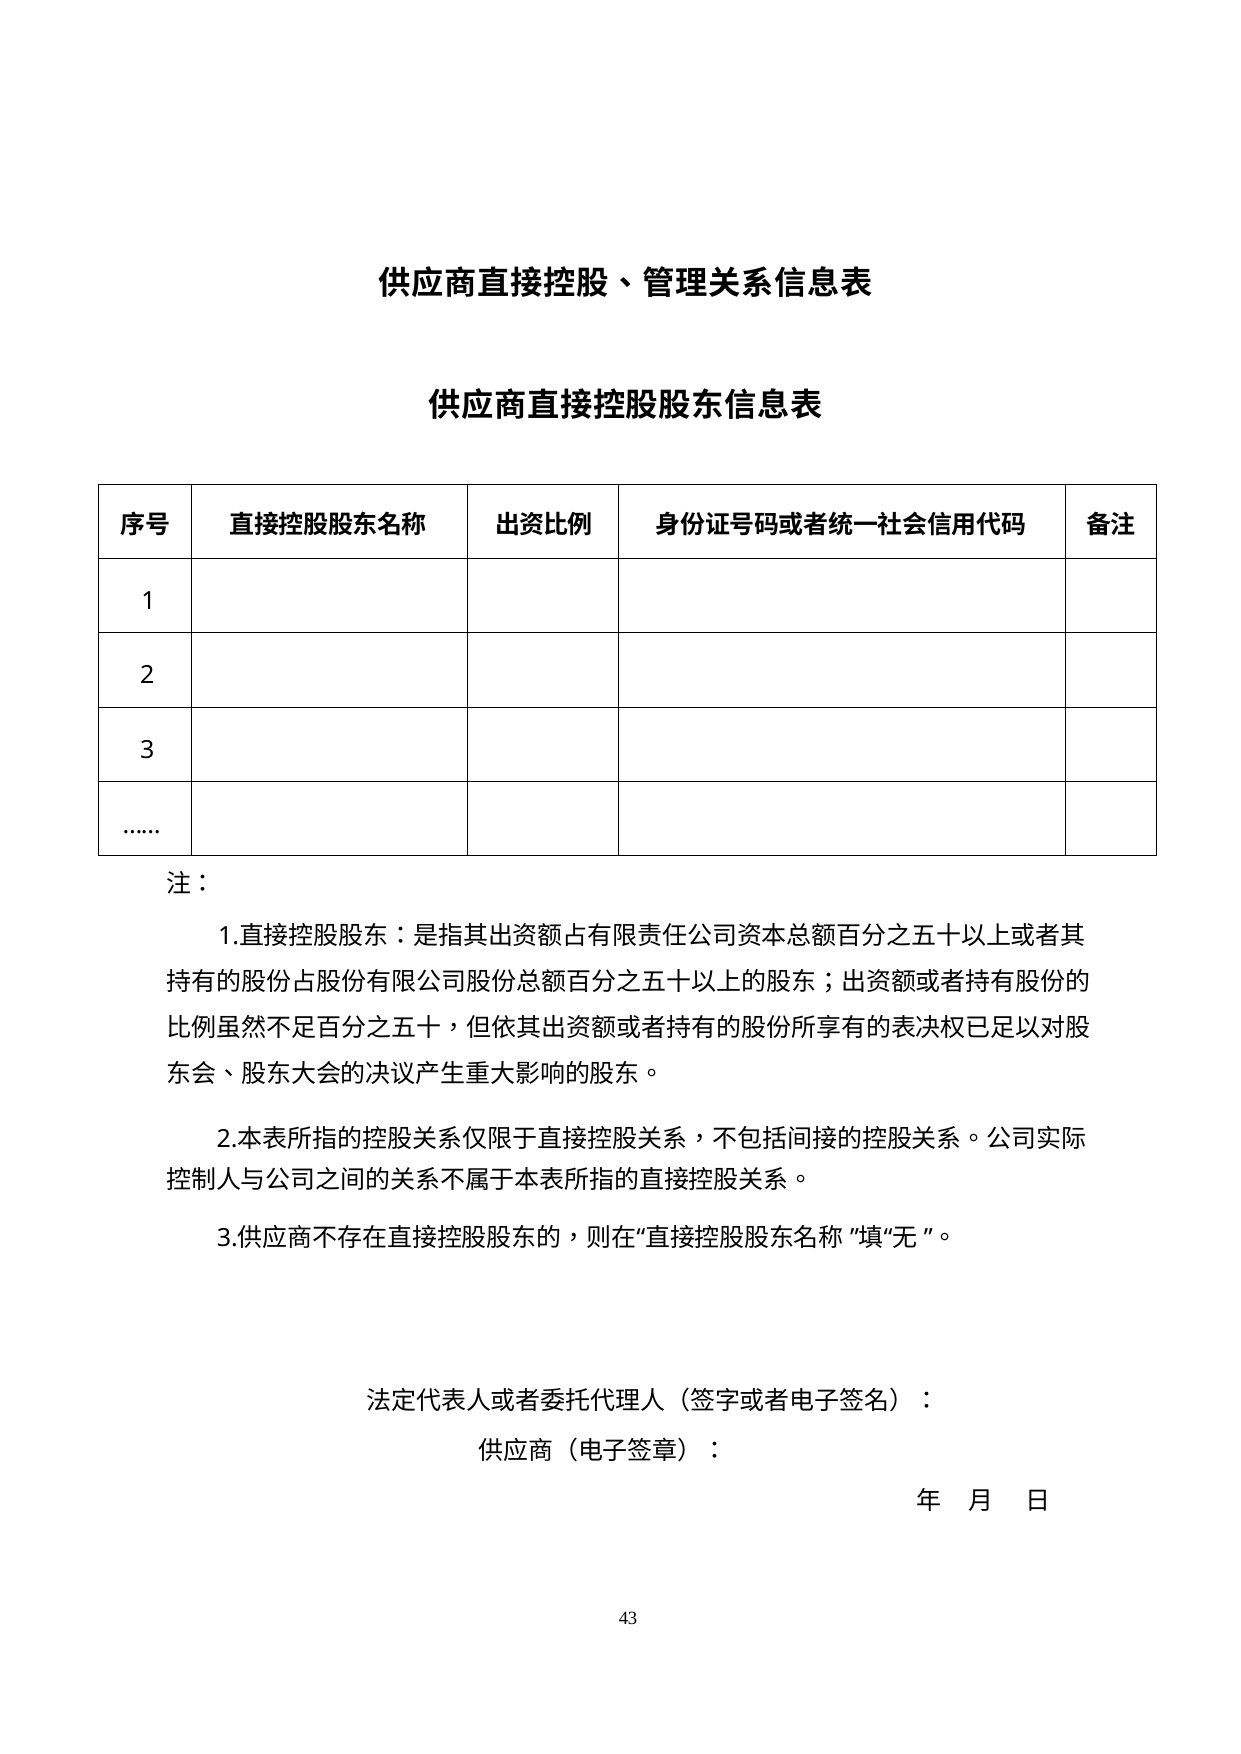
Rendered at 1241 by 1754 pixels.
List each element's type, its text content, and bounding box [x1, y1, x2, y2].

table_cell [1066, 708, 1156, 781]
table_header 身份证号码或者统一社会信用代码 [619, 485, 1065, 558]
table_header 备注 [1066, 485, 1156, 558]
table_header 序号 [99, 485, 191, 558]
text 年 月 日 [916, 1485, 1157, 1516]
table_cell [1066, 559, 1156, 632]
text 3.供应商不存在直接控股股东的，则在“直接控股股东名称 ”填“无 ”。 [217, 1222, 1157, 1253]
text 注： [166, 868, 1157, 899]
table_cell [1066, 782, 1156, 855]
table_cell 1 [99, 559, 191, 632]
table_cell [619, 559, 1065, 632]
text 1.直接控股股东：是指其出资额占有限责任公司资本总额百分之五十以上或者其 持有的股份占股份有限公司股份总额百分之五十以上的股东；出资额或者持有股份的 比例虽然不足百分之五十，但依其出资额或者持有的股份所享有的表决权已足以对股 东会、股东大会的决议产生重大影响的股东。 [166, 918, 1090, 1089]
table_header 直接控股股东名称 [192, 485, 467, 558]
table_cell [468, 782, 618, 855]
table_cell [192, 633, 467, 706]
table_cell [468, 708, 618, 781]
table_cell [192, 782, 467, 855]
table_cell [192, 559, 467, 632]
text 供应商直接控股股东信息表 [428, 384, 1157, 425]
table_cell [1066, 633, 1156, 706]
table_cell [468, 633, 618, 706]
table_cell [619, 708, 1065, 781]
table_cell [619, 633, 1065, 706]
table_cell [192, 708, 467, 781]
text 法定代表人或者委托代理人（签字或者电子签名）： [366, 1385, 1157, 1416]
table_cell …… [99, 782, 191, 855]
table_cell [468, 559, 618, 632]
text 供应商直接控股、管理关系信息表 [378, 262, 1157, 302]
table_header 出资比例 [468, 485, 618, 558]
text 供应商（电子签章）： [479, 1435, 1157, 1466]
text 2.本表所指的控股关系仅限于直接控股关系，不包括间接的控股关系。公司实际 控制人与公司之间的关系不属于本表所指的直接控股关系。 [166, 1120, 1090, 1196]
table_cell 2 [99, 633, 191, 706]
table_cell [619, 782, 1065, 855]
table_cell 3 [99, 708, 191, 781]
